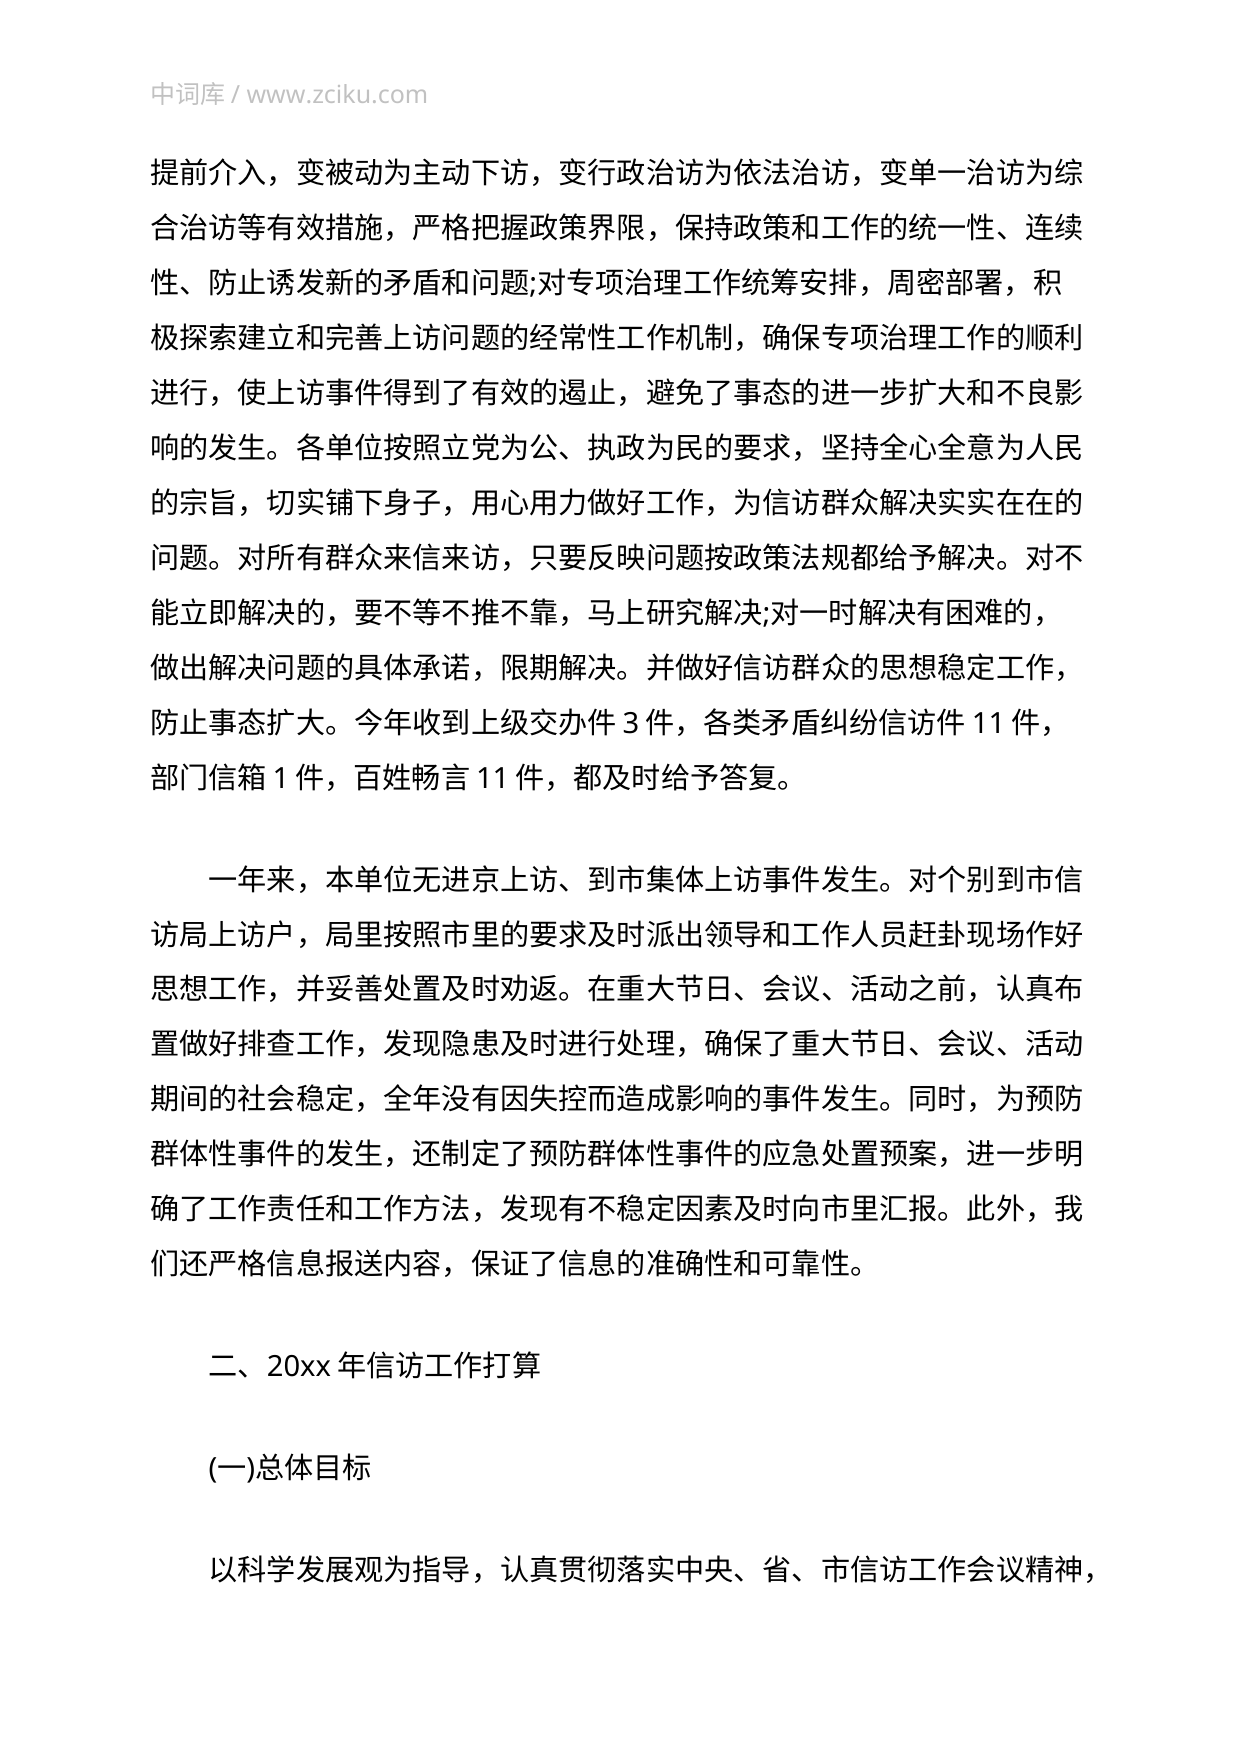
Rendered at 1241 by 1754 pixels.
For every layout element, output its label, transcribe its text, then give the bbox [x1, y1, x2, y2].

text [150, 150, 1090, 797]
text (一)总体目标 [150, 1444, 1090, 1487]
text 二、20xx年信访工作打算 [150, 1342, 1090, 1384]
text 一年来，本单位无进京上访、到市集体上访事件发生。对个别到市信访局上访户，局里按照市里的要求及时派出领导和工作人员赶卦现场作好思想工作，并妥善处置及时劝返。在重大节日、会议、活动之前，认真布置做好排查工作，发现隐患及时进行处理，确保了重大节日、会议、活动期间的社会稳定，全年没有因失控而造成影响的事件发生。同时，为预防群体性事件的发生，还制定了预防群体性事件的应急处置预案，进一步明确了工作责任和工作方法，发现有不稳定因素及时向市里汇报。此外，我们还严格信息报送内容，保证了信息的准确性和可靠性。 [150, 856, 1090, 1283]
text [150, 1546, 1090, 1588]
